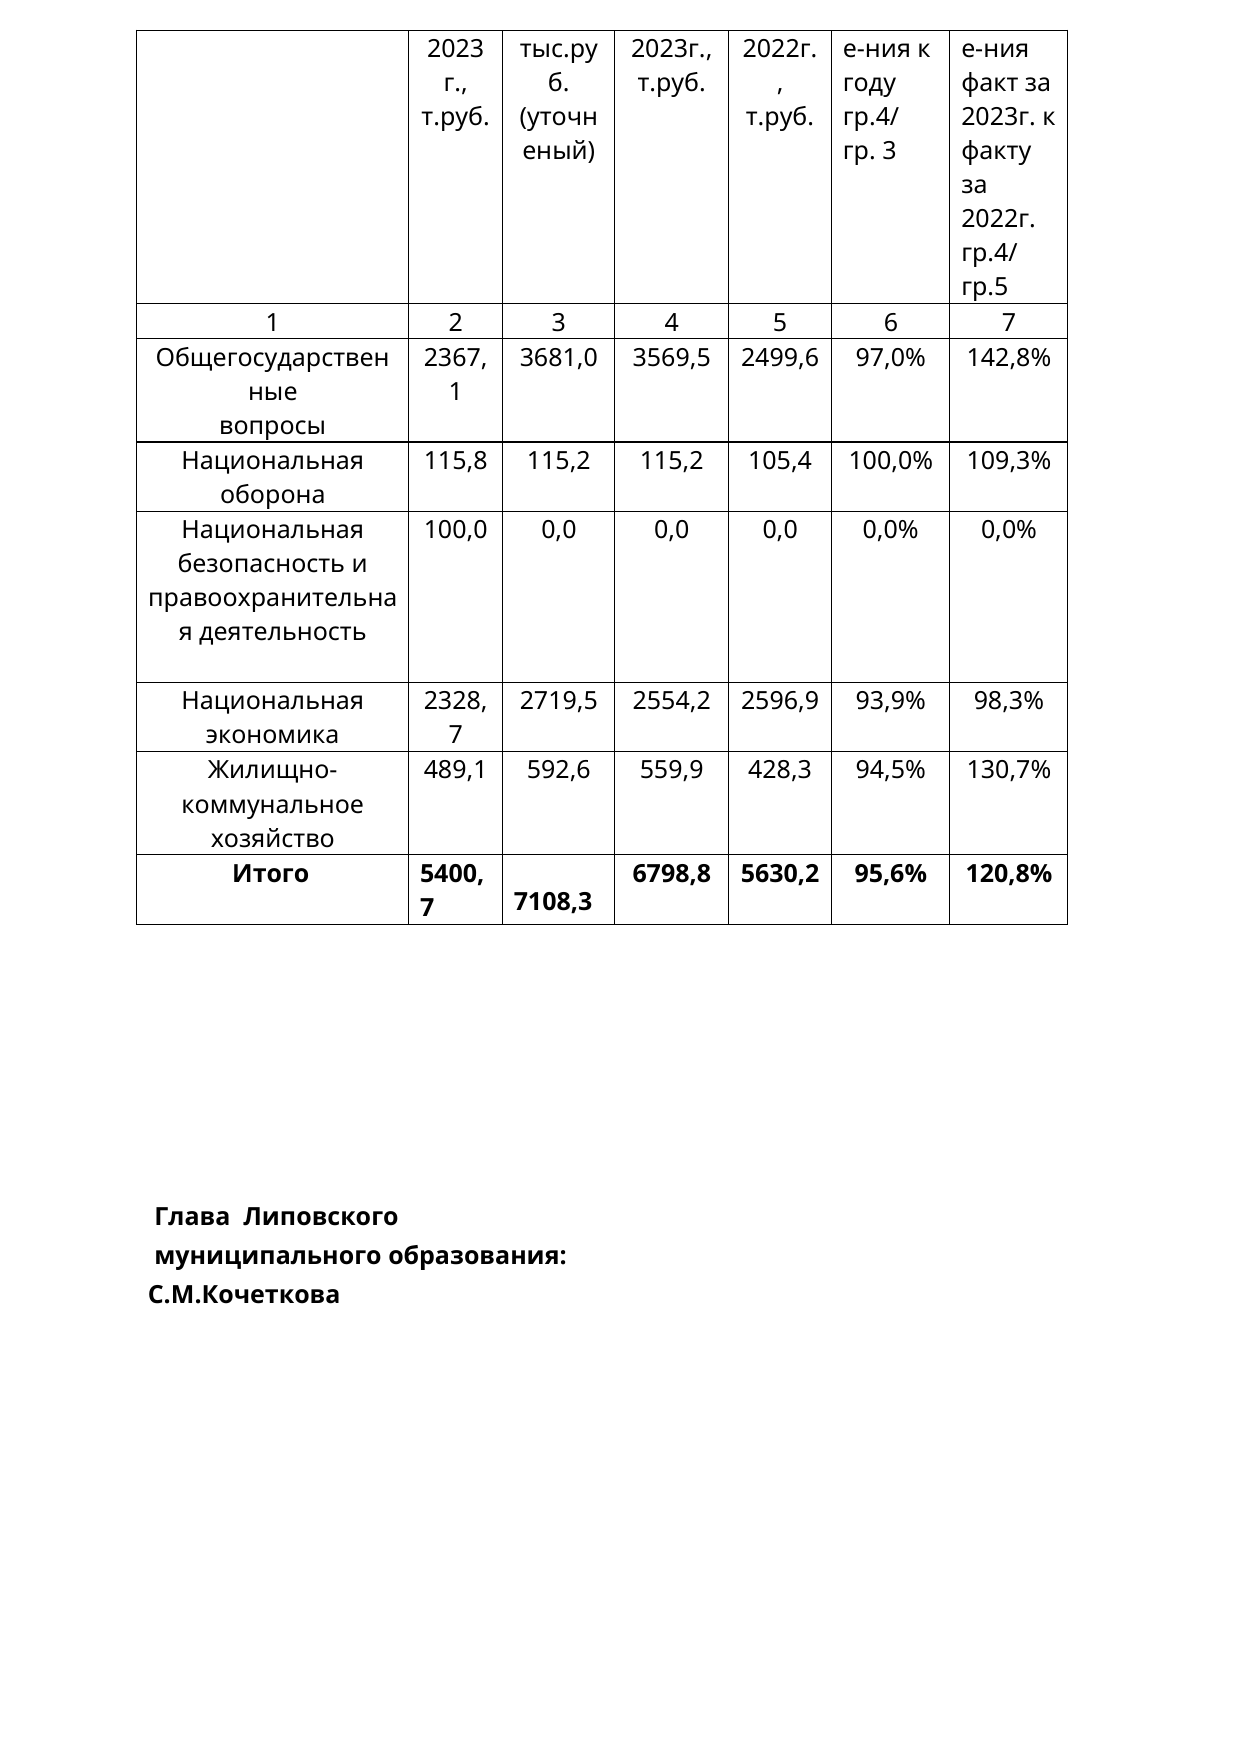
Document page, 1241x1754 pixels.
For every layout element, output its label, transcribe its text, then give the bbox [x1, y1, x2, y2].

table_cell 2367,1 [409, 339, 502, 441]
table_cell 0,0 [503, 512, 614, 682]
table_cell 115,2 [503, 443, 614, 511]
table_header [729, 31, 831, 303]
table_cell 0,0 [615, 512, 728, 682]
table_cell 3569,5 [615, 339, 728, 441]
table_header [615, 31, 728, 303]
table_header [137, 31, 408, 303]
table_cell 428,3 [729, 752, 831, 854]
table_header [832, 31, 949, 303]
table_cell 2499,6 [729, 339, 831, 441]
table_cell 2719,5 [503, 683, 614, 751]
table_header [409, 31, 502, 303]
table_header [503, 31, 614, 303]
table_cell Жилищно-коммунальное хозяйство [137, 752, 408, 854]
table_cell 2328,7 [409, 683, 502, 751]
table_cell 1 [137, 304, 408, 338]
table_cell 7108,3 [503, 855, 614, 923]
table_cell 95,6% [832, 855, 949, 923]
text Глава Липовского [148, 1199, 1152, 1233]
table_cell 115,2 [615, 443, 728, 511]
table_cell Общегосударственные вопросы [137, 339, 408, 441]
table_cell 94,5% [832, 752, 949, 854]
table_cell 105,4 [729, 443, 831, 511]
table_cell 592,6 [503, 752, 614, 854]
table_cell 4 [615, 304, 728, 338]
table_cell 6 [832, 304, 949, 338]
table_cell 2554,2 [615, 683, 728, 751]
table_cell 489,1 [409, 752, 502, 854]
table_cell 109,3% [950, 443, 1067, 511]
table_cell 5 [729, 304, 831, 338]
table_cell 2596,9 [729, 683, 831, 751]
table_cell 7 [950, 304, 1067, 338]
table_cell 120,8% [950, 855, 1067, 923]
table_cell 100,0% [832, 443, 949, 511]
table_cell 130,7% [950, 752, 1067, 854]
table_cell 6798,8 [615, 855, 728, 923]
table_cell 2 [409, 304, 502, 338]
table_cell Национальная экономика [137, 683, 408, 751]
table_cell 97,0% [832, 339, 949, 441]
table_cell 559,9 [615, 752, 728, 854]
text муниципального образования: С.М.Кочеткова [148, 1238, 1152, 1311]
table_cell 0,0 [729, 512, 831, 682]
table_cell 3681,0 [503, 339, 614, 441]
table_cell 142,8% [950, 339, 1067, 441]
table_cell 100,0 [409, 512, 502, 682]
table_cell 5630,2 [729, 855, 831, 923]
table_cell 5400,7 [409, 855, 502, 923]
table_cell 0,0% [950, 512, 1067, 682]
table_cell 115,8 [409, 443, 502, 511]
table_cell 3 [503, 304, 614, 338]
table_cell 93,9% [832, 683, 949, 751]
table_cell Национальная оборона [137, 443, 408, 511]
table_cell 0,0% [832, 512, 949, 682]
table_cell 98,3% [950, 683, 1067, 751]
table_cell Национальная безопасность и правоохранительная деятельность [137, 512, 408, 682]
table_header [950, 31, 1067, 303]
table_cell Итого [137, 855, 408, 923]
